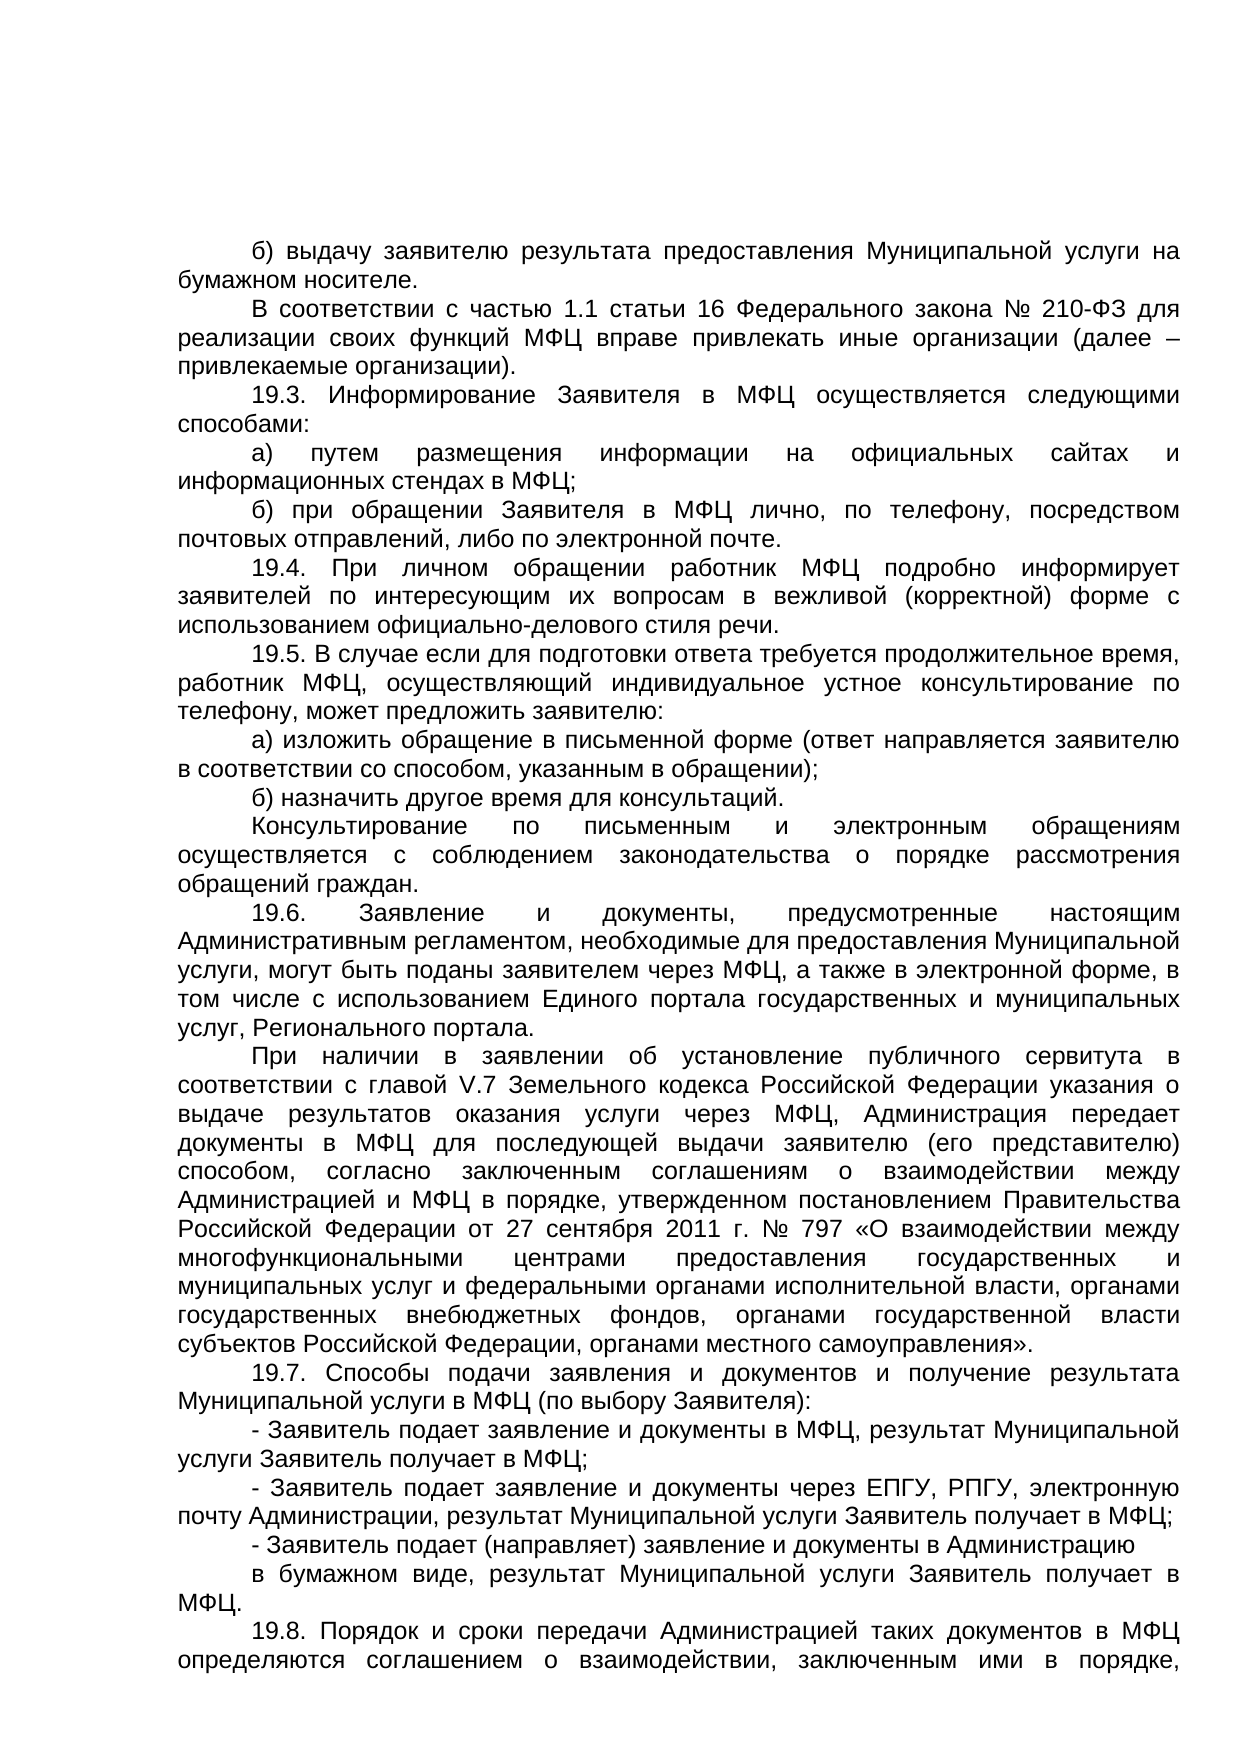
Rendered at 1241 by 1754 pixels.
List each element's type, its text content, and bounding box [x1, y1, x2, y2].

text В соответствии с частью 1.1 статьи 16 Федерального закона № 210-ФЗ для реализации своих функций МФЦ вправе привлекать иные организации (далее – привлекаемые организации). [177, 294, 1181, 380]
text - Заявитель подает заявление и документы через ЕПГУ, РПГУ, электронную почту Администрации, результат Муниципальной услуги Заявитель получает в МФЦ; [177, 1472, 1181, 1530]
text 19.6. Заявление и документы, предусмотренные настоящим Административным регламентом, необходимые для предоставления Муниципальной услуги, могут быть поданы заявителем через МФЦ, а также в электронной форме, в том числе с использованием Единого портала государственных и муниципальных услуг, Регионального портала. [177, 897, 1181, 1041]
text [177, 1616, 1181, 1674]
text 19.7. Способы подачи заявления и документов и получение результата Муниципальной услуги в МФЦ (по выбору Заявителя): [177, 1357, 1181, 1415]
text - Заявитель подает заявление и документы в МФЦ, результат Муниципальной услуги Заявитель получает в МФЦ; [177, 1415, 1181, 1472]
text а) путем размещения информации на официальных сайтах и информационных стендах в МФЦ; [177, 437, 1181, 495]
text б) назначить другое время для консультаций. [177, 782, 1181, 811]
text 19.5. В случае если для подготовки ответа требуется продолжительное время, работник МФЦ, осуществляющий индивидуальное устное консультирование по телефону, может предложить заявителю: [177, 639, 1181, 725]
text в бумажном виде, результат Муниципальной услуги Заявитель получает в МФЦ. [177, 1559, 1181, 1616]
text При наличии в заявлении об установление публичного сервитута в соответствии с главой V.7 Земельного кодекса Российской Федерации указания о выдаче результатов оказания услуги через МФЦ, Администрация передает документы в МФЦ для последующей выдачи заявителю (его представителю) способом, согласно заключенным соглашениям о взаимодействии между Администрацией и МФЦ в порядке, утвержденном постановлением Правительства Российской Федерации от 27 сентября 2011 г. № 797 «О взаимодействии между многофункциональными центрами предоставления государственных и муниципальных услуг и федеральными органами исполнительной власти, органами государственных внебюджетных фондов, органами государственной власти субъектов Российской Федерации, органами местного самоуправления». [177, 1041, 1181, 1357]
text б) при обращении Заявителя в МФЦ лично, по телефону, посредством почтовых отправлений, либо по электронной почте. [177, 495, 1181, 552]
text - Заявитель подает (направляет) заявление и документы в Администрацию [177, 1530, 1181, 1559]
text б) выдачу заявителю результата предоставления Муниципальной услуги на бумажном носителе. [177, 236, 1181, 294]
text а) изложить обращение в письменной форме (ответ направляется заявителю в соответствии со способом, указанным в обращении); [177, 725, 1181, 782]
text 19.4. При личном обращении работник МФЦ подробно информирует заявителей по интересующим их вопросам в вежливой (корректной) форме с использованием официально-делового стиля речи. [177, 552, 1181, 639]
text Консультирование по письменным и электронным обращениям осуществляется с соблюдением законодательства о порядке рассмотрения обращений граждан. [177, 811, 1181, 897]
text 19.3. Информирование Заявителя в МФЦ осуществляется следующими способами: [177, 380, 1181, 437]
